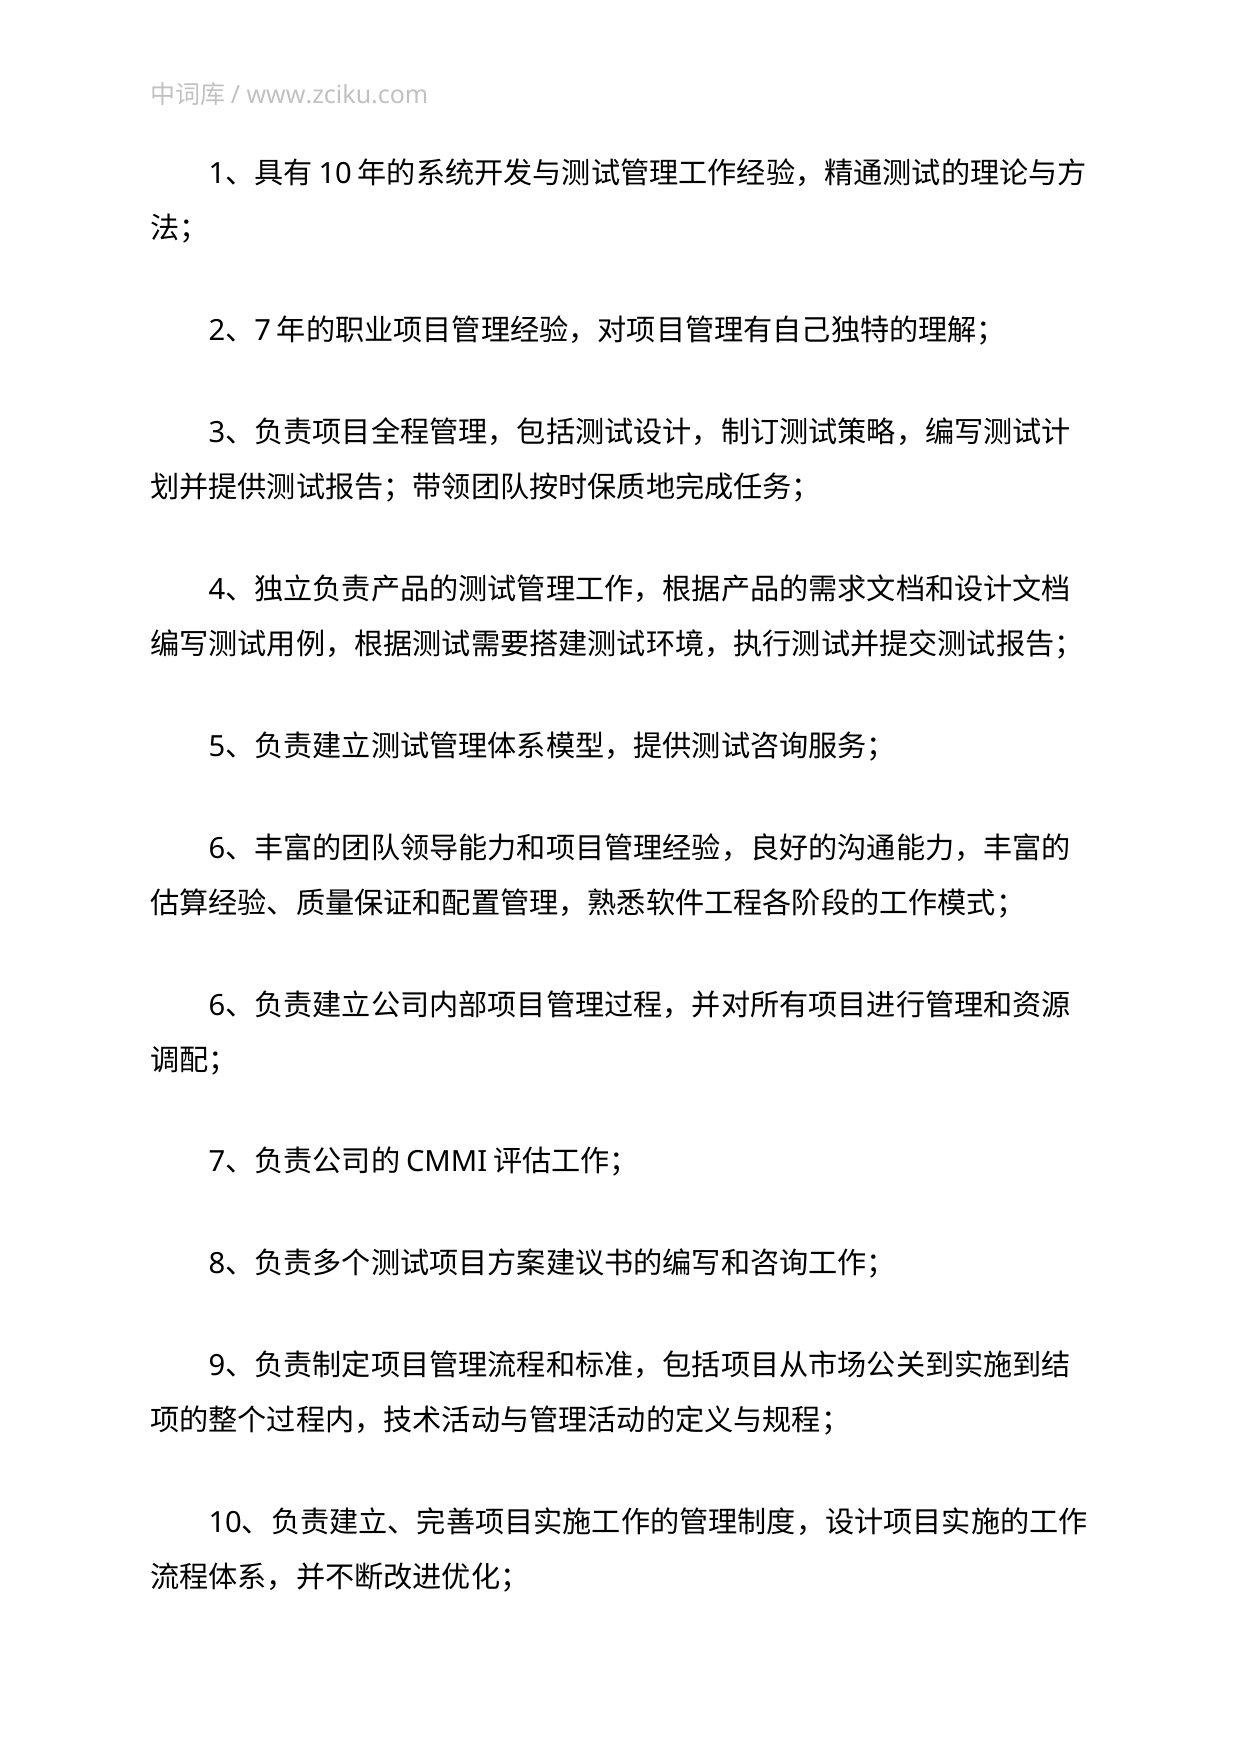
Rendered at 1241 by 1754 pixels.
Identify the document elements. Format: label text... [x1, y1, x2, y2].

text 10、负责建立、完善项目实施工作的管理制度，设计项目实施的工作流程体系，并不断改进优化； [150, 1498, 1090, 1596]
text 6、负责建立公司内部项目管理过程，并对所有项目进行管理和资源调配； [150, 981, 1090, 1078]
text 8、负责多个测试项目方案建议书的编写和咨询工作； [150, 1240, 1090, 1282]
text 9、负责制定项目管理流程和标准，包括项目从市场公关到实施到结项的整个过程内，技术活动与管理活动的定义与规程； [150, 1342, 1090, 1439]
text 3、负责项目全程管理，包括测试设计，制订测试策略，编写测试计划并提供测试报告；带领团队按时保质地完成任务； [150, 409, 1090, 506]
text 7、负责公司的CMMI评估工作； [150, 1138, 1090, 1180]
text 6、丰富的团队领导能力和项目管理经验，良好的沟通能力，丰富的估算经验、质量保证和配置管理，熟悉软件工程各阶段的工作模式； [150, 824, 1090, 922]
text 2、7年的职业项目管理经验，对项目管理有自己独特的理解； [150, 307, 1090, 349]
text 5、负责建立测试管理体系模型，提供测试咨询服务； [150, 722, 1090, 765]
text 4、独立负责产品的测试管理工作，根据产品的需求文档和设计文档编写测试用例，根据测试需要搭建测试环境，执行测试并提交测试报告； [150, 566, 1090, 663]
text 1、具有10年的系统开发与测试管理工作经验，精通测试的理论与方法； [150, 150, 1090, 247]
